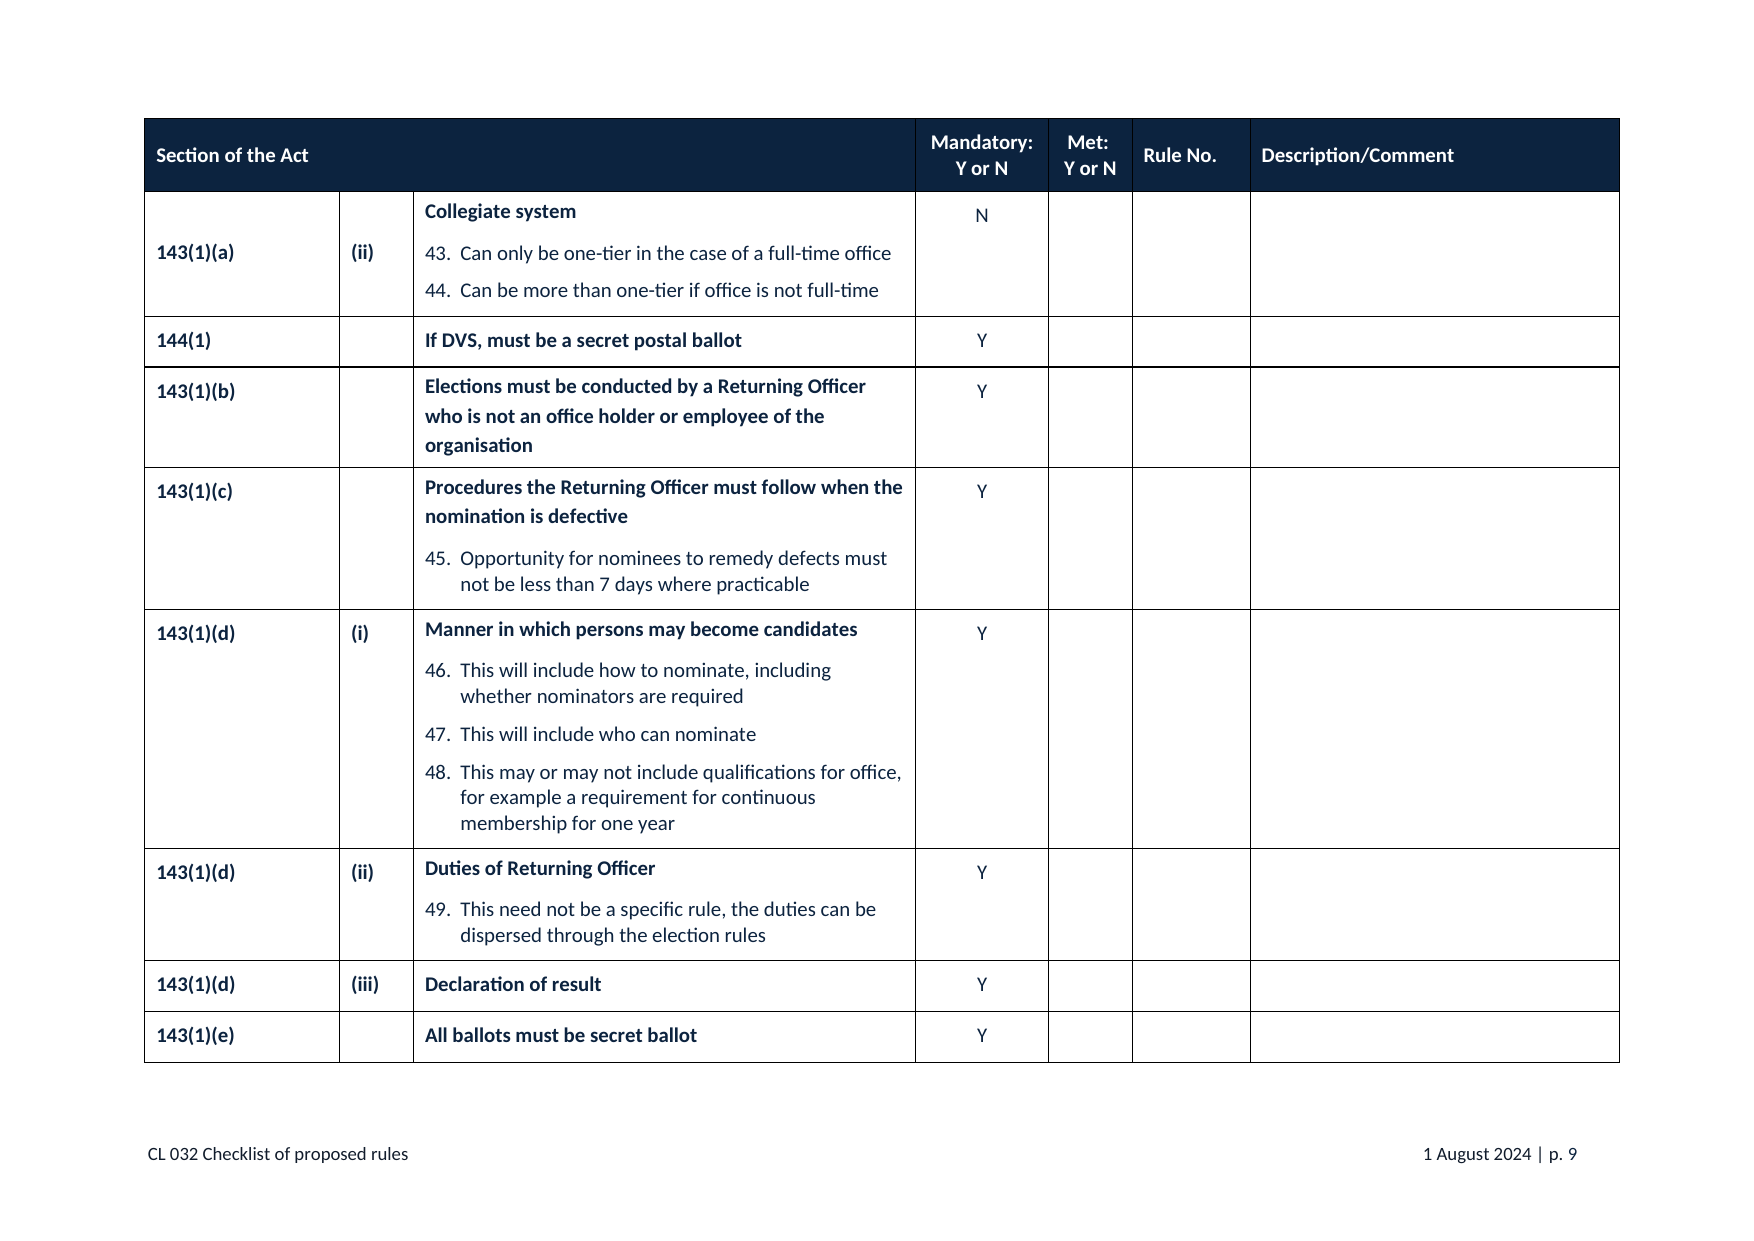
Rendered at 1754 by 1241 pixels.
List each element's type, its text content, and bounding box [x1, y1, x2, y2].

table_cell Y [916, 610, 1048, 848]
table_cell 143(1)(d) [145, 610, 339, 848]
table_cell 143(1)(c) [145, 468, 339, 609]
table_cell N [916, 192, 1048, 316]
table_cell Manner in which persons may become candidates This will include how to nominate, including whether nominators are required This will include who can nominate This may or may not include qualifications for office, for example a requirement for continuous membership for one year [414, 610, 915, 848]
table_cell [1251, 468, 1619, 609]
table_cell [1251, 192, 1619, 316]
table_cell Elections must be conducted by a Returning Officer who is not an office holder or employee of the organisation [414, 368, 915, 467]
table_cell [340, 368, 413, 467]
table_cell [1251, 368, 1619, 467]
table_cell Duties of Returning Officer This need not be a specific rule, the duties can be dispersed through the election rules [414, 849, 915, 960]
table_cell Collegiate system Can only be one-tier in the case of a full-time office Can be more than one-tier if office is not full-time [414, 192, 915, 316]
table_cell 143(1)(d) [145, 961, 339, 1011]
table_cell [1049, 317, 1132, 366]
table_cell 143(1)(a) [145, 192, 339, 316]
table_cell Y [916, 961, 1048, 1011]
table_cell [1133, 468, 1250, 609]
table_cell [1251, 1012, 1619, 1062]
table_cell [1049, 1012, 1132, 1062]
table_cell Y [916, 317, 1048, 366]
table_header Met: Y or N [1049, 119, 1132, 191]
table_cell (ii) [340, 849, 413, 960]
table_cell [340, 1012, 413, 1062]
table_cell [340, 468, 413, 609]
table_header Mandatory: Y or N [916, 119, 1048, 191]
table_cell If DVS, must be a secret postal ballot [414, 317, 915, 366]
table_cell Y [916, 368, 1048, 467]
table_cell 143(1)(e) [145, 1012, 339, 1062]
table_cell (iii) [340, 961, 413, 1011]
table_cell Procedures the Returning Officer must follow when the nomination is defective Opportunity for nominees to remedy defects must not be less than 7 days where practicable [414, 468, 915, 609]
table_cell [1251, 961, 1619, 1011]
table_cell Declaration of result [414, 961, 915, 1011]
table_cell [1049, 849, 1132, 960]
table_cell Y [916, 849, 1048, 960]
table_cell [1133, 610, 1250, 848]
table_cell [1049, 368, 1132, 467]
table_cell [1049, 468, 1132, 609]
table_cell [1133, 317, 1250, 366]
table_cell All ballots must be secret ballot [414, 1012, 915, 1062]
table_cell [1251, 849, 1619, 960]
table_cell [340, 317, 413, 366]
table_cell 144(1) [145, 317, 339, 366]
table_header Section of the Act [145, 119, 915, 191]
table_cell 143(1)(d) [145, 849, 339, 960]
table_cell (ii) [340, 192, 413, 316]
table_cell [1133, 1012, 1250, 1062]
table_header Description/Comment [1251, 119, 1619, 191]
table_cell Y [916, 468, 1048, 609]
table_cell [1133, 368, 1250, 467]
table_cell Y [916, 1012, 1048, 1062]
table_cell [1049, 610, 1132, 848]
table_cell (i) [340, 610, 413, 848]
table_cell [1251, 610, 1619, 848]
table_cell 143(1)(b) [145, 368, 339, 467]
table_cell [1133, 849, 1250, 960]
table_header Rule No. [1133, 119, 1250, 191]
table_cell [1251, 317, 1619, 366]
table_cell [1049, 192, 1132, 316]
table_cell [1133, 961, 1250, 1011]
table_cell [1049, 961, 1132, 1011]
table_cell [1133, 192, 1250, 316]
